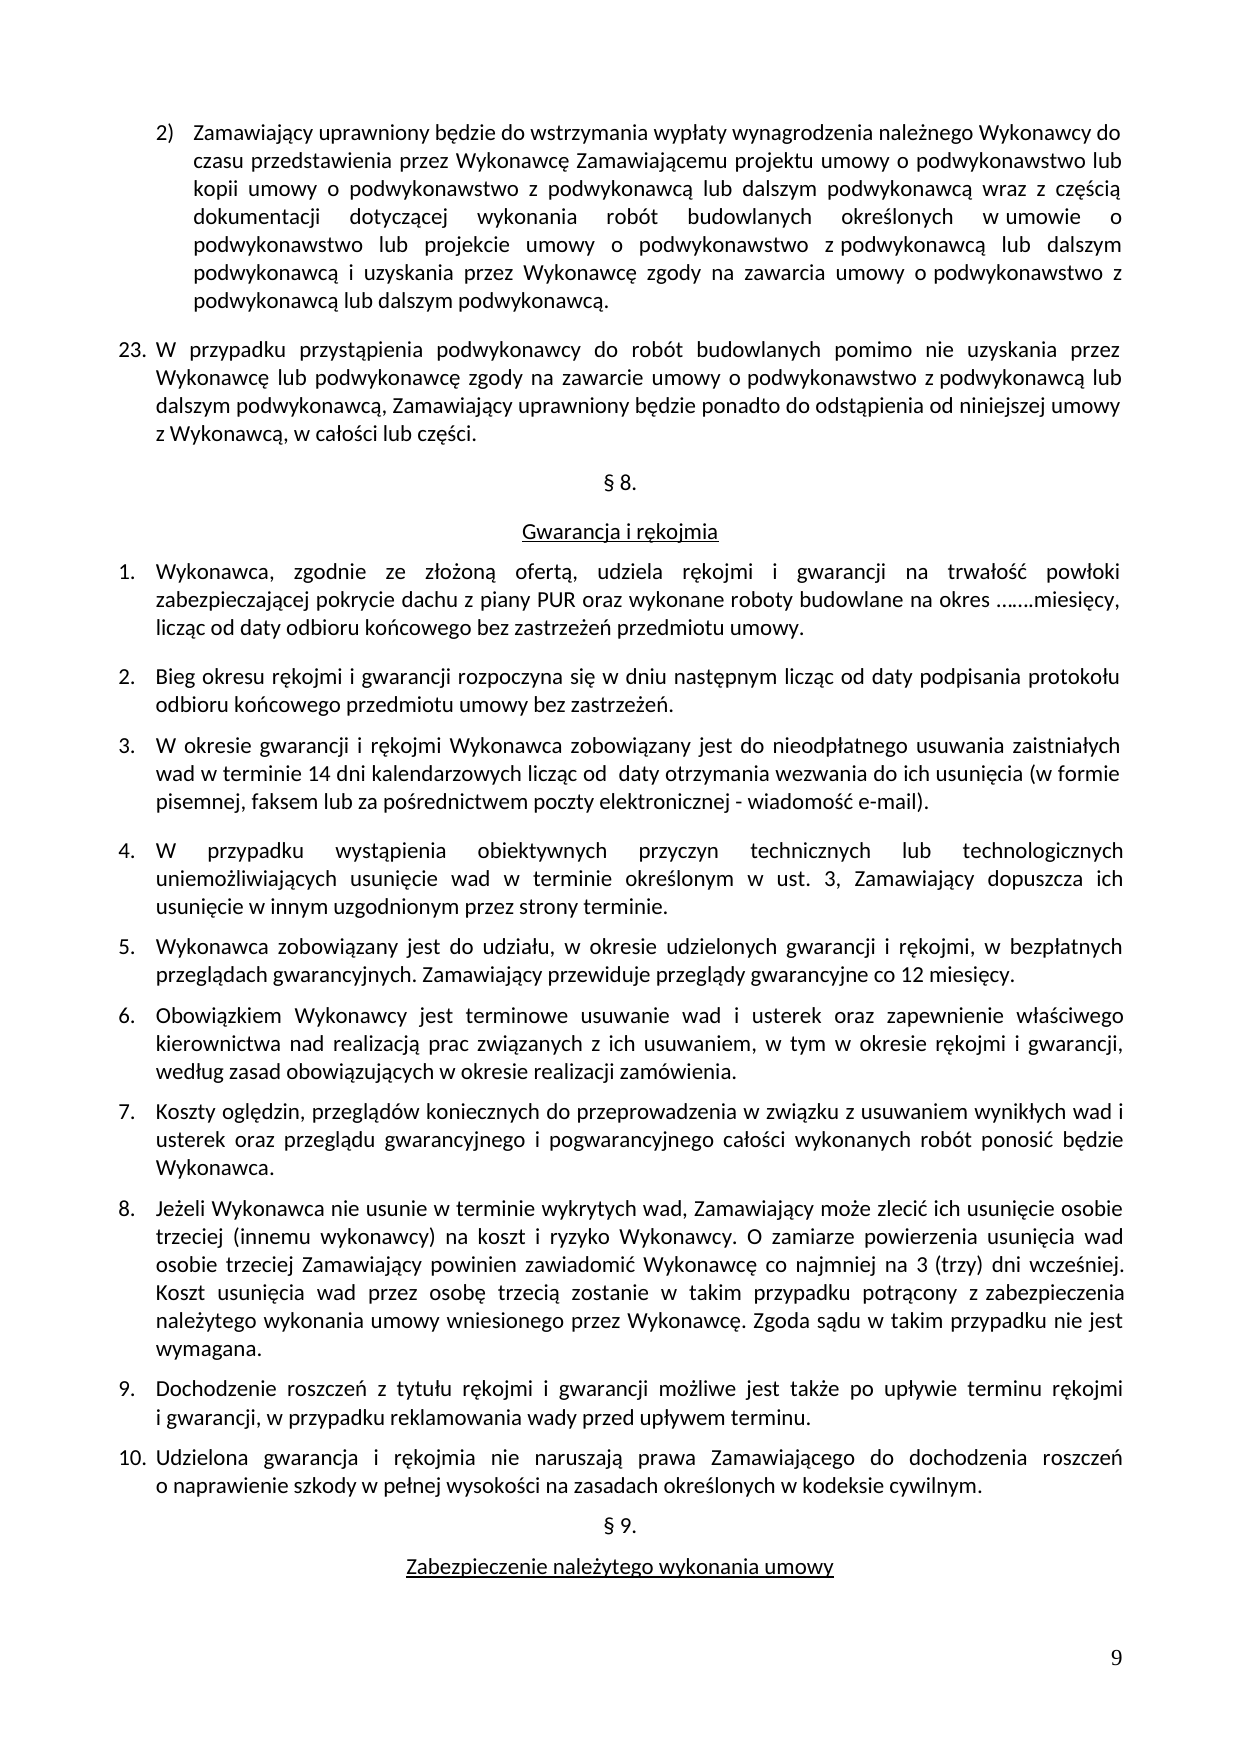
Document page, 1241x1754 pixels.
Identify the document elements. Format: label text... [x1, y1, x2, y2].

list Zamawiający uprawniony będzie do wstrzymania wypłaty wynagrodzenia należnego Wykonawcy do czasu przedstawienia przez Wykonawcę Zamawiającemu projektu umowy o podwykonawstwo lub kopii umowy o podwykonawstwo z podwykonawcą lub dalszym podwykonawcą wraz z częścią dokumentacji dotyczącej wykonania robót budowlanych określonych w umowie o podwykonawstwo lub projekcie umowy o podwykonawstwo z podwykonawcą lub dalszym podwykonawcą i uzyskania przez Wykonawcę zgody na zawarcia umowy o podwykonawstwo z podwykonawcą lub dalszym podwykonawcą. [156, 118, 1122, 314]
text Zabezpieczenie należytego wykonania umowy [118, 1552, 1122, 1580]
list Jeżeli Wykonawca nie usunie w terminie wykrytych wad, Zamawiający może zlecić ich usunięcie osobie trzeciej (innemu wykonawcy) na koszt i ryzyko Wykonawcy. O zamiarze powierzenia usunięcia wad osobie trzeciej Zamawiający powinien zawiadomić Wykonawcę co najmniej na 3 (trzy) dni wcześniej. Koszt usunięcia wad przez osobę trzecią zostanie w takim przypadku potrącony z zabezpieczenia należytego wykonania umowy wniesionego przez Wykonawcę. Zgoda sądu w takim przypadku nie jest wymagana. [118, 1194, 1125, 1362]
list Wykonawca, zgodnie ze złożoną ofertą, udziela rękojmi i gwarancji na trwałość powłoki zabezpieczającej pokrycie dachu z piany PUR oraz wykonane roboty budowlane na okres …….miesięcy, licząc od daty odbioru końcowego bez zastrzeżeń przedmiotu umowy. [118, 557, 1122, 641]
text Gwarancja i rękojmia [118, 517, 1122, 545]
list Wykonawca zobowiązany jest do udziału, w okresie udzielonych gwarancji i rękojmi, w bezpłatnych przeglądach gwarancyjnych. Zamawiający przewiduje przeglądy gwarancyjne co 12 miesięcy. [118, 932, 1125, 988]
text § 8. [118, 468, 1122, 496]
list Koszty oględzin, przeglądów koniecznych do przeprowadzenia w związku z usuwaniem wynikłych wad i usterek oraz przeglądu gwarancyjnego i pogwarancyjnego całości wykonanych robót ponosić będzie Wykonawca. [118, 1097, 1125, 1181]
list W okresie gwarancji i rękojmi Wykonawca zobowiązany jest do nieodpłatnego usuwania zaistniałych wad w terminie 14 dni kalendarzowych licząc od daty otrzymania wezwania do ich usunięcia (w formie pisemnej, faksem lub za pośrednictwem poczty elektronicznej - wiadomość e-mail). [118, 731, 1122, 815]
list Bieg okresu rękojmi i gwarancji rozpoczyna się w dniu następnym licząc od daty podpisania protokołu odbioru końcowego przedmiotu umowy bez zastrzeżeń. [118, 662, 1122, 718]
list Obowiązkiem Wykonawcy jest terminowe usuwanie wad i usterek oraz zapewnienie właściwego kierownictwa nad realizacją prac związanych z ich usuwaniem, w tym w okresie rękojmi i gwarancji, według zasad obowiązujących w okresie realizacji zamówienia. [118, 1001, 1125, 1085]
list W przypadku wystąpienia obiektywnych przyczyn technicznych lub technologicznych uniemożliwiających usunięcie wad w terminie określonym w ust. 3, Zamawiający dopuszcza ich usunięcie w innym uzgodnionym przez strony terminie. [118, 836, 1125, 920]
list Udzielona gwarancja i rękojmia nie naruszają prawa Zamawiającego do dochodzenia roszczeń o naprawienie szkody w pełnej wysokości na zasadach określonych w kodeksie cywilnym. [118, 1443, 1125, 1499]
list Dochodzenie roszczeń z tytułu rękojmi i gwarancji możliwe jest także po upływie terminu rękojmi i gwarancji, w przypadku reklamowania wady przed upływem terminu. [118, 1374, 1125, 1431]
list W przypadku przystąpienia podwykonawcy do robót budowlanych pomimo nie uzyskania przez Wykonawcę lub podwykonawcę zgody na zawarcie umowy o podwykonawstwo z podwykonawcą lub dalszym podwykonawcą, Zamawiający uprawniony będzie ponadto do odstąpienia od niniejszej umowy z Wykonawcą, w całości lub części. [118, 335, 1122, 447]
text § 9. [118, 1512, 1122, 1540]
